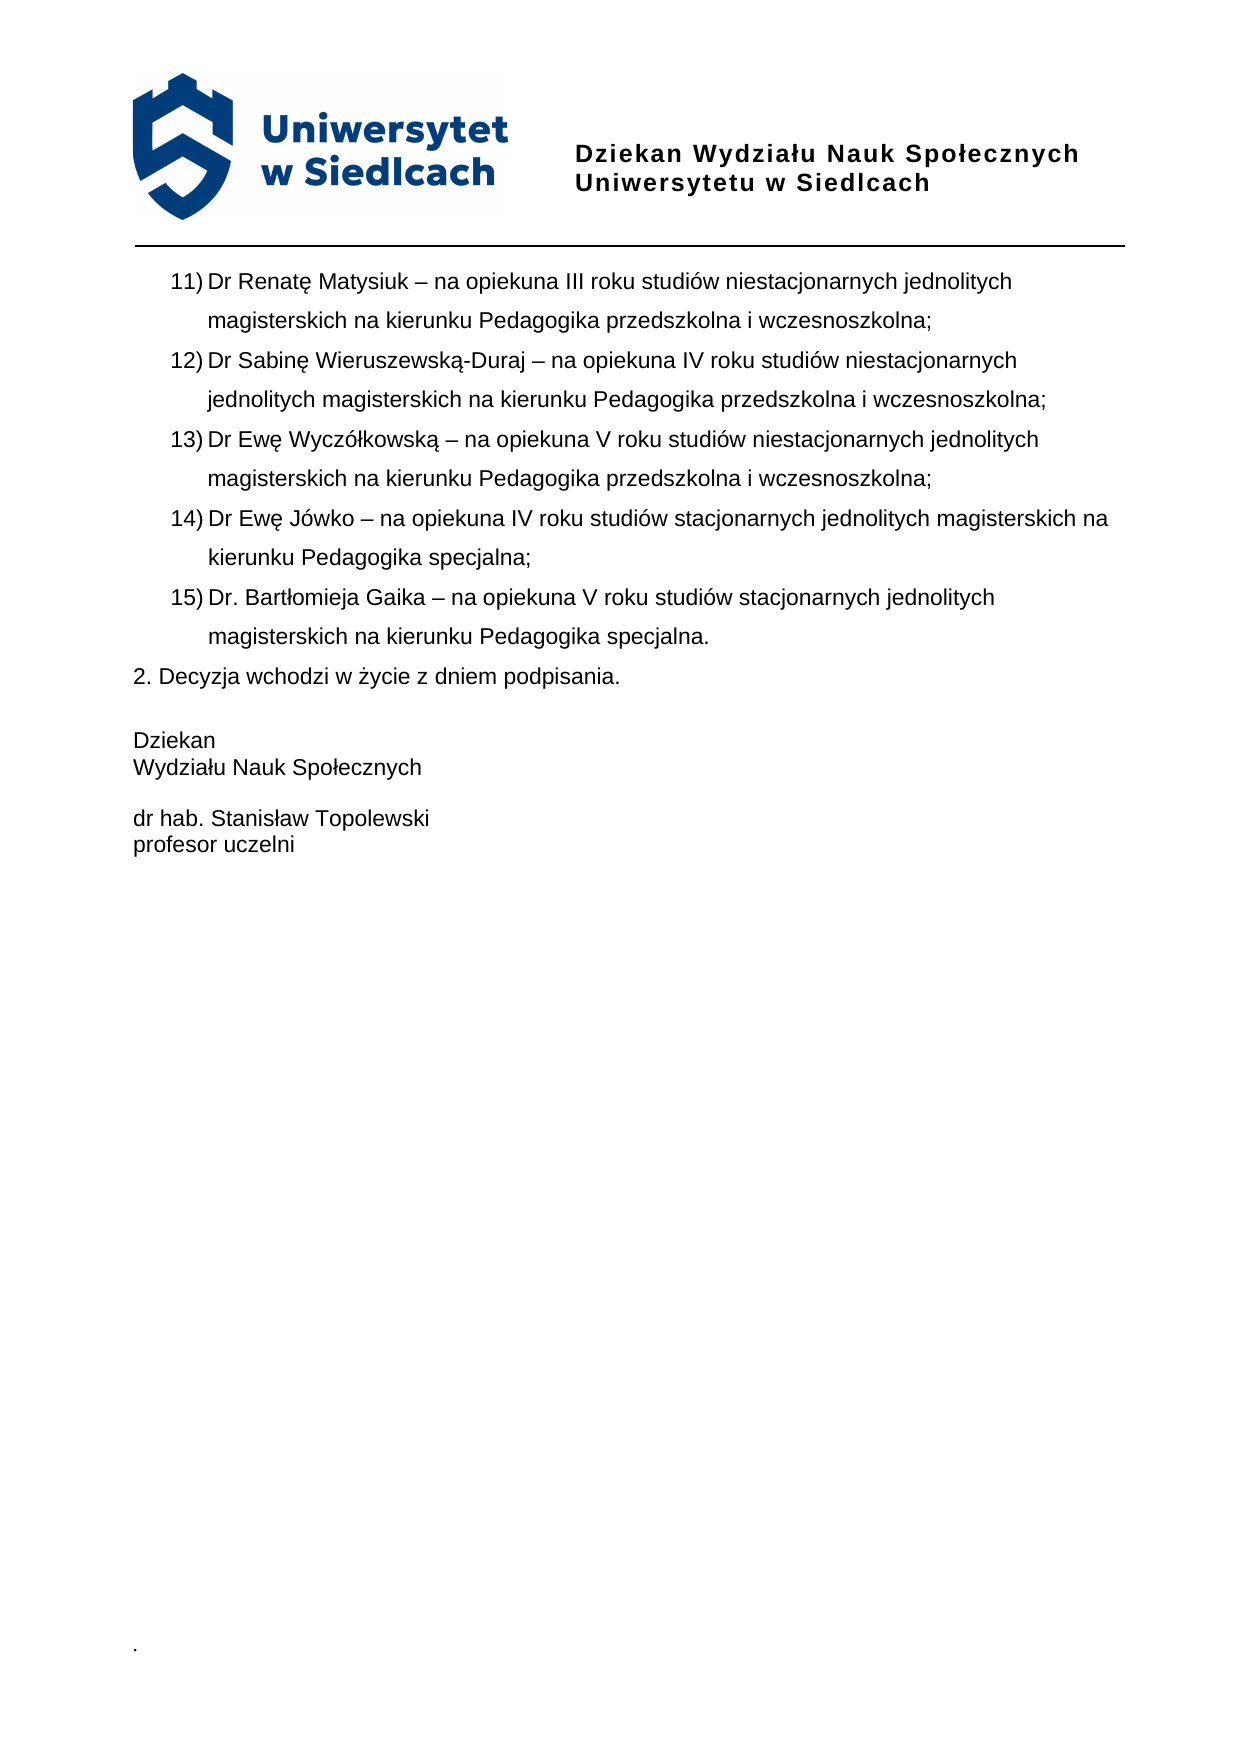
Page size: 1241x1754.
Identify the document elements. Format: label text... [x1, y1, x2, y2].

list Dr. Bartłomieja Gaika – na opiekuna V roku studiów stacjonarnych jednolitych magisterskich na kierunku Pedagogika specjalna. [170, 584, 1122, 649]
list Dr Renatę Matysiuk – na opiekuna III roku studiów niestacjonarnych jednolitych magisterskich na kierunku Pedagogika przedszkolna i wczesnoszkolna; [170, 268, 1122, 334]
text 2. Decyzja wchodzi w życie z dniem podpisania. [133, 663, 1122, 689]
list Dr Sabinę Wieruszewską-Duraj – na opiekuna IV roku studiów niestacjonarnych jednolitych magisterskich na kierunku Pedagogika przedszkolna i wczesnoszkolna; [170, 347, 1122, 413]
picture [132, 73, 508, 220]
list Dr Ewę Wyczółkowską – na opiekuna V roku studiów niestacjonarnych jednolitych magisterskich na kierunku Pedagogika przedszkolna i wczesnoszkolna; [170, 426, 1122, 492]
text profesor uczelni [133, 831, 1122, 857]
list Dr Ewę Jówko – na opiekuna IV roku studiów stacjonarnych jednolitych magisterskich na kierunku Pedagogika specjalna; [170, 505, 1122, 571]
text Dziekan Wydziału Nauk Społecznych [133, 727, 1122, 780]
text dr hab. Stanisław Topolewski [133, 805, 1122, 831]
